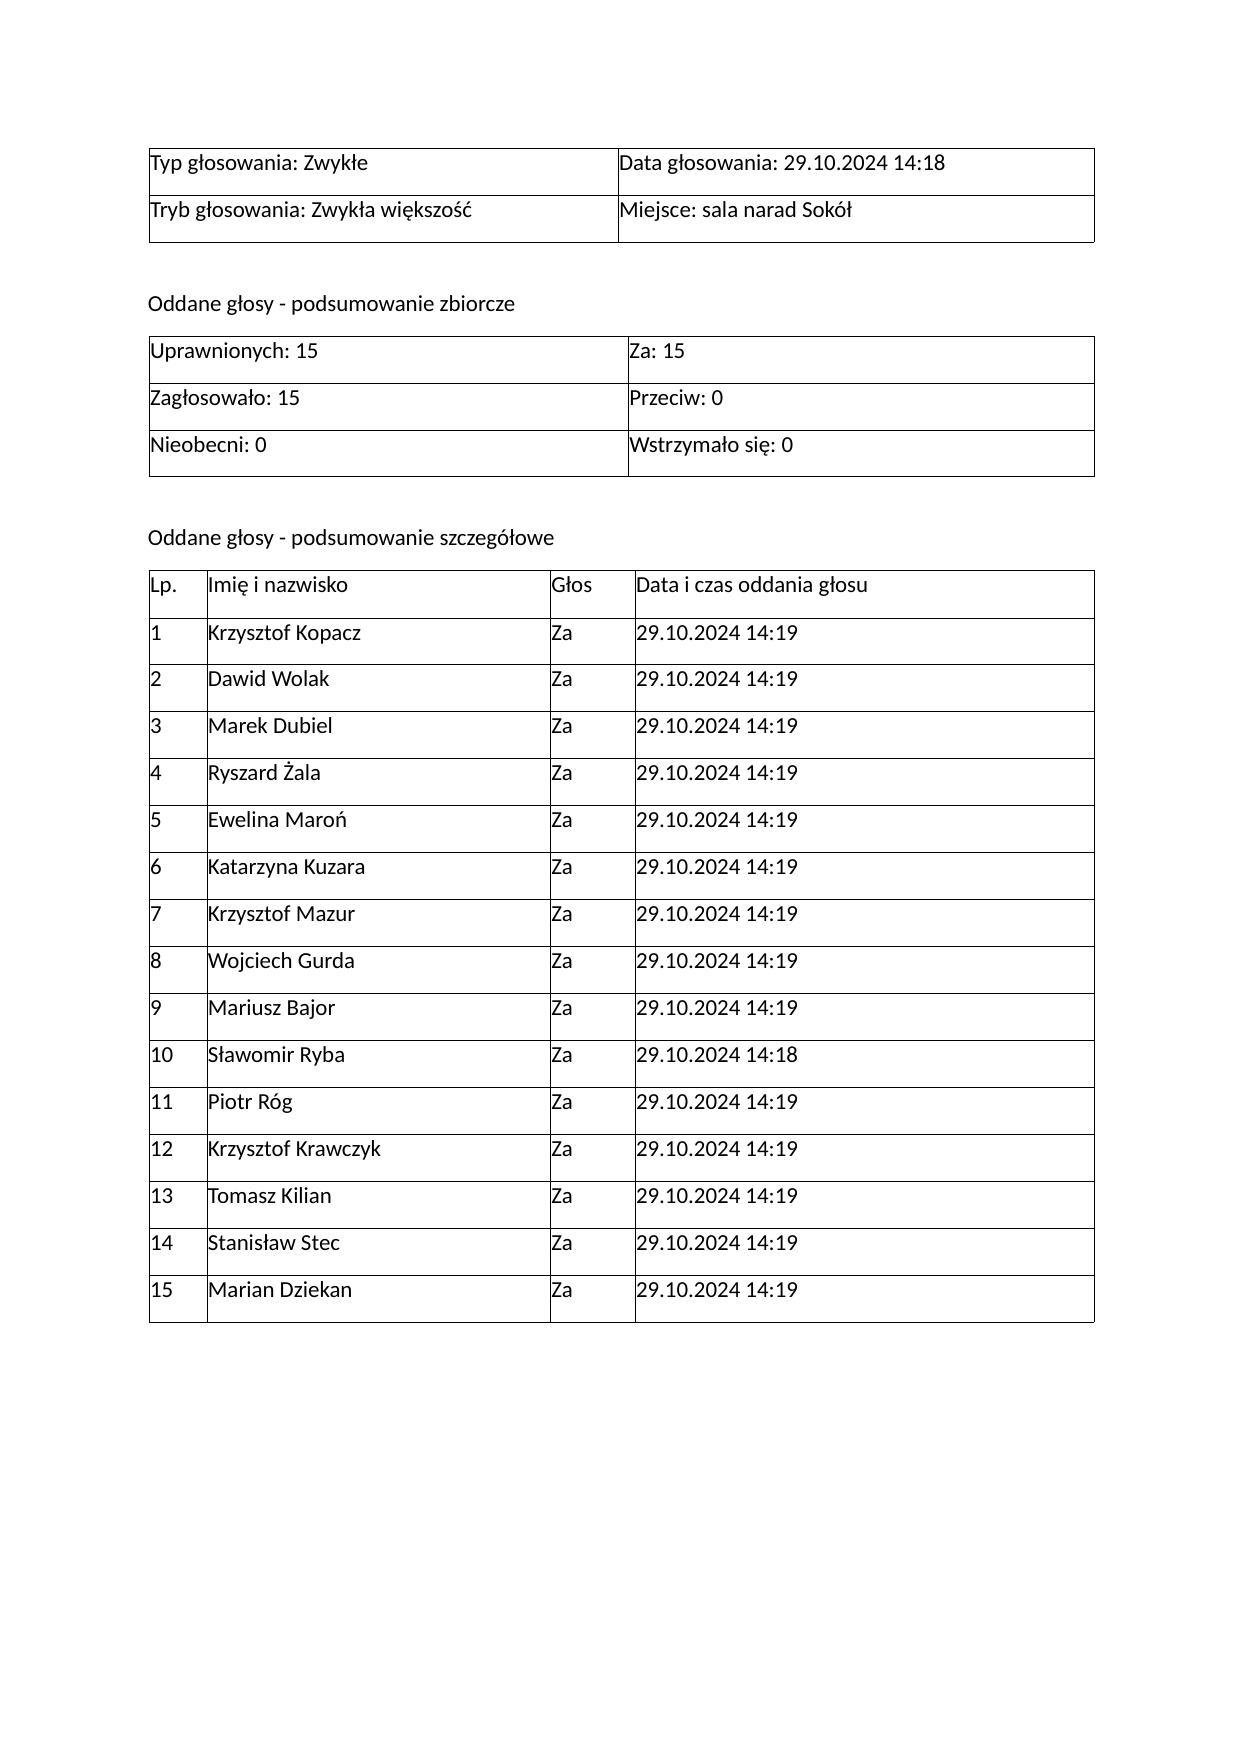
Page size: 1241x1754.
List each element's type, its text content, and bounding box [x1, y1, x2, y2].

table_header Data głosowania: 29.10.2024 14:18 [619, 149, 1094, 194]
table_cell 29.10.2024 14:19 [636, 1276, 1094, 1322]
table_cell Nieobecni: 0 [150, 431, 628, 476]
table_cell Dawid Wolak [208, 665, 550, 711]
table_cell Krzysztof Krawczyk [208, 1135, 550, 1181]
table_cell 29.10.2024 14:19 [636, 994, 1094, 1040]
table_header Uprawnionych: 15 [150, 337, 628, 382]
table_cell 13 [150, 1182, 207, 1228]
table_cell Za [551, 1088, 635, 1134]
table_header Głos [551, 571, 635, 617]
table_cell Za [551, 806, 635, 852]
table_cell Krzysztof Kopacz [208, 619, 550, 664]
table_header Imię i nazwisko [208, 571, 550, 617]
table_cell 14 [150, 1229, 207, 1275]
table_cell 29.10.2024 14:18 [636, 1041, 1094, 1087]
table_cell 12 [150, 1135, 207, 1181]
table_cell 7 [150, 900, 207, 946]
table_cell Piotr Róg [208, 1088, 550, 1134]
table_cell Za [551, 1182, 635, 1228]
table_cell Sławomir Ryba [208, 1041, 550, 1087]
table_cell Ryszard Żala [208, 759, 550, 805]
table_cell 4 [150, 759, 207, 805]
table_cell Za [551, 712, 635, 758]
table_cell 3 [150, 712, 207, 758]
table_cell Wojciech Gurda [208, 947, 550, 993]
table_cell Mariusz Bajor [208, 994, 550, 1040]
table_cell Tomasz Kilian [208, 1182, 550, 1228]
table_cell Przeciw: 0 [629, 384, 1094, 429]
table_cell Ewelina Maroń [208, 806, 550, 852]
table_cell 29.10.2024 14:19 [636, 1182, 1094, 1228]
table_cell Katarzyna Kuzara [208, 853, 550, 899]
table_cell 29.10.2024 14:19 [636, 665, 1094, 711]
table_cell Za [551, 759, 635, 805]
table_cell Za [551, 947, 635, 993]
table_cell 2 [150, 665, 207, 711]
table_cell 29.10.2024 14:19 [636, 1135, 1094, 1181]
table_cell 29.10.2024 14:19 [636, 900, 1094, 946]
table_cell 29.10.2024 14:19 [636, 619, 1094, 664]
table_cell Stanisław Stec [208, 1229, 550, 1275]
table_cell 29.10.2024 14:19 [636, 853, 1094, 899]
table_cell Za [551, 1041, 635, 1087]
table_cell 9 [150, 994, 207, 1040]
table_cell Wstrzymało się: 0 [629, 431, 1094, 476]
table_cell 29.10.2024 14:19 [636, 1229, 1094, 1275]
table_cell Za [551, 853, 635, 899]
table_cell Za [551, 1229, 635, 1275]
table_header Data i czas oddania głosu [636, 571, 1094, 617]
table_cell 29.10.2024 14:19 [636, 1088, 1094, 1134]
text Oddane głosy - podsumowanie szczegółowe [148, 523, 1093, 552]
table_cell Za [551, 900, 635, 946]
table_cell Zagłosowało: 15 [150, 384, 628, 429]
table_cell Za [551, 1135, 635, 1181]
table_header Za: 15 [629, 337, 1094, 382]
table_cell Miejsce: sala narad Sokół [619, 196, 1094, 242]
table_cell 10 [150, 1041, 207, 1087]
table_cell Za [551, 665, 635, 711]
table_cell 8 [150, 947, 207, 993]
table_cell Marian Dziekan [208, 1276, 550, 1322]
table_cell Za [551, 994, 635, 1040]
text Oddane głosy - podsumowanie zbiorcze [148, 289, 1093, 317]
table_cell Marek Dubiel [208, 712, 550, 758]
table_cell Tryb głosowania: Zwykła większość [150, 196, 618, 242]
table_cell 15 [150, 1276, 207, 1322]
table_cell 5 [150, 806, 207, 852]
table_cell Za [551, 619, 635, 664]
table_cell 1 [150, 619, 207, 664]
table_cell 29.10.2024 14:19 [636, 806, 1094, 852]
table_cell 29.10.2024 14:19 [636, 712, 1094, 758]
table_cell 29.10.2024 14:19 [636, 947, 1094, 993]
table_cell Krzysztof Mazur [208, 900, 550, 946]
table_cell 11 [150, 1088, 207, 1134]
table_header Lp. [150, 571, 207, 617]
table_cell 29.10.2024 14:19 [636, 759, 1094, 805]
table_header Typ głosowania: Zwykłe [150, 149, 618, 194]
table_cell 6 [150, 853, 207, 899]
table_cell Za [551, 1276, 635, 1322]
